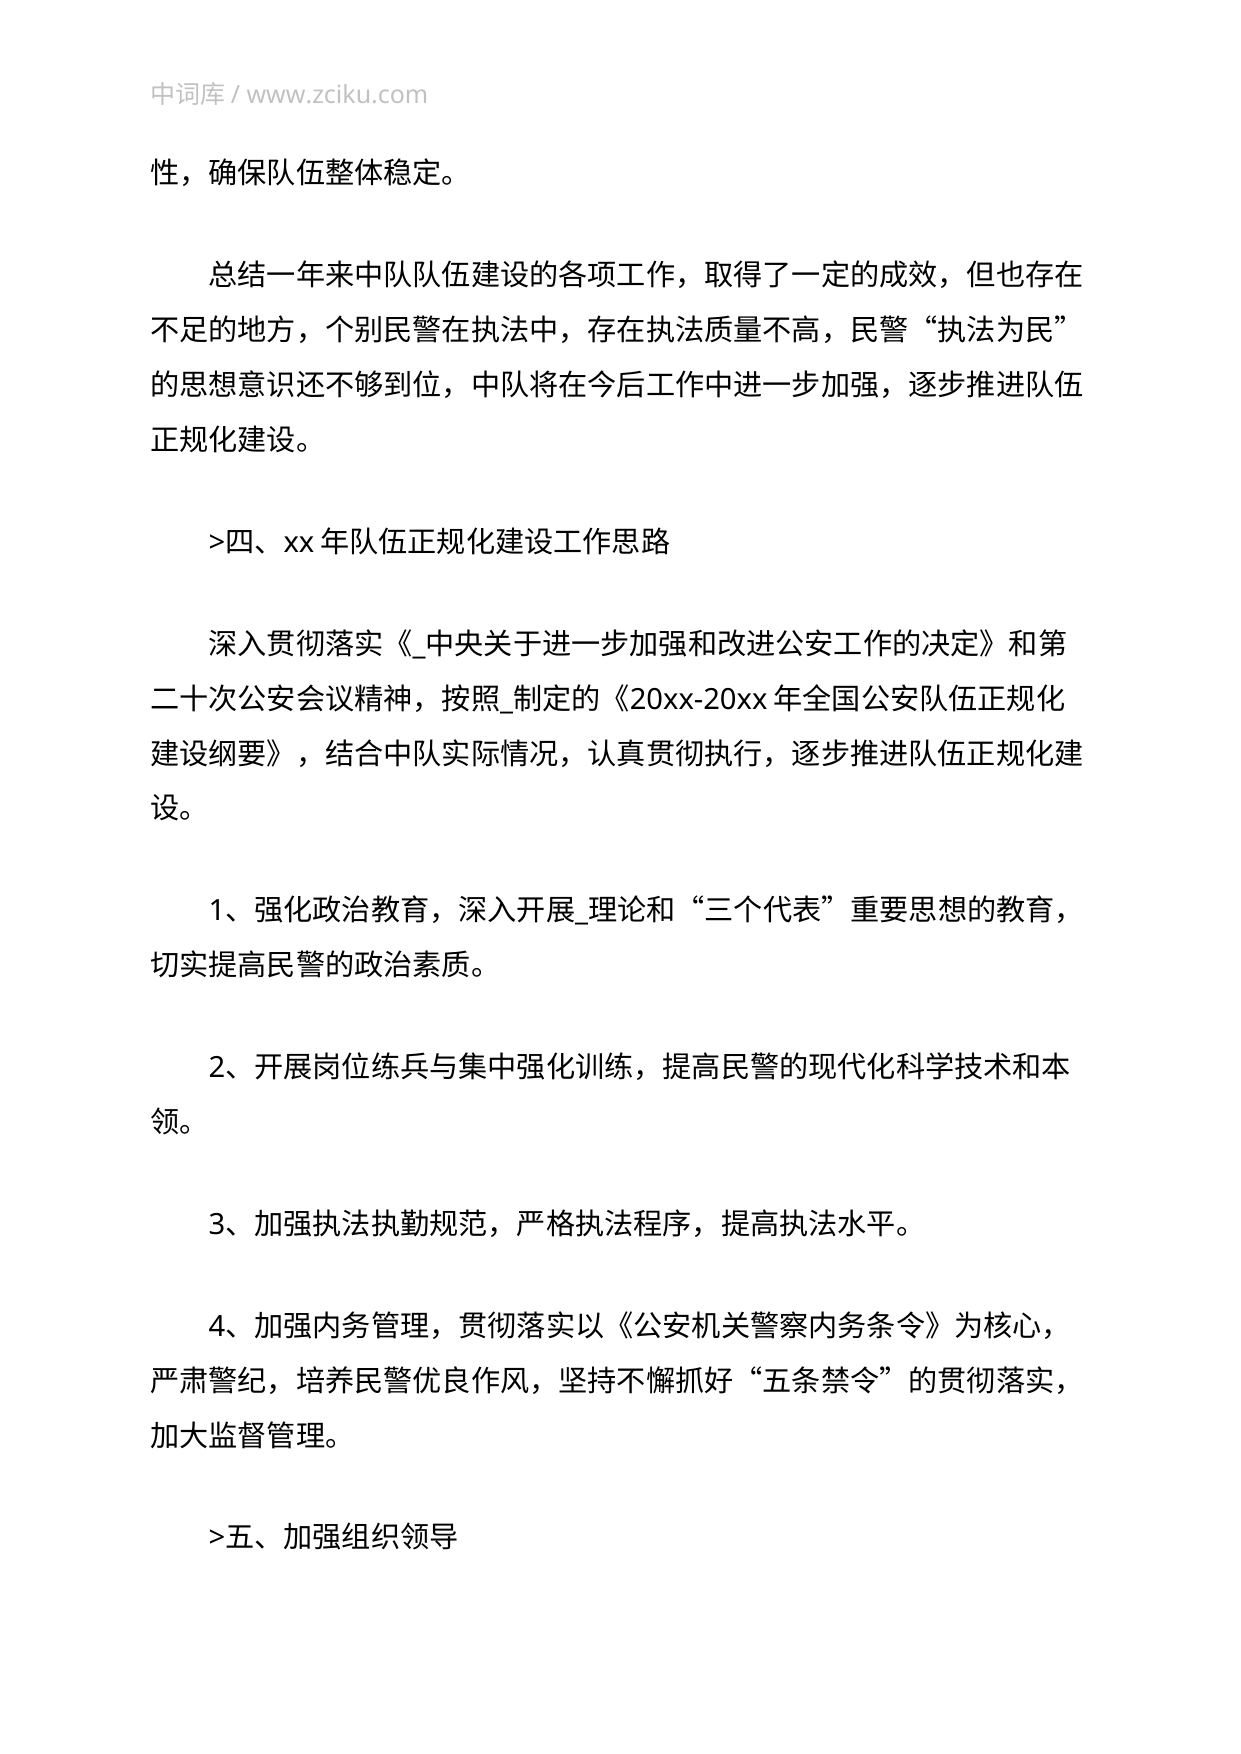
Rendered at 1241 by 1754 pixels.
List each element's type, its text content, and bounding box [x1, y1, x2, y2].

text 总结一年来中队队伍建设的各项工作，取得了一定的成效，但也存在不足的地方，个别民警在执法中，存在执法质量不高，民警“执法为民”的思想意识还不够到位，中队将在今后工作中进一步加强，逐步推进队伍正规化建设。 [150, 252, 1090, 459]
text 深入贯彻落实《_中央关于进一步加强和改进公安工作的决定》和第二十次公安会议精神，按照_制定的《20xx-20xx年全国公安队伍正规化建设纲要》，结合中队实际情况，认真贯彻执行，逐步推进队伍正规化建设。 [150, 620, 1090, 827]
text 2、开展岗位练兵与集中强化训练，提高民警的现代化科学技术和本领。 [150, 1044, 1090, 1141]
text 4、加强内务管理，贯彻落实以《公安机关警察内务条令》为核心，严肃警纪，培养民警优良作风，坚持不懈抓好“五条禁令”的贯彻落实，加大监督管理。 [150, 1302, 1090, 1454]
text >四、xx年队伍正规化建设工作思路 [150, 518, 1090, 561]
text >五、加强组织领导 [150, 1514, 1090, 1556]
text 1、强化政治教育，深入开展_理论和“三个代表”重要思想的教育，切实提高民警的政治素质。 [150, 887, 1090, 984]
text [150, 150, 1090, 192]
text 3、加强执法执勤规范，严格执法程序，提高执法水平。 [150, 1200, 1090, 1243]
